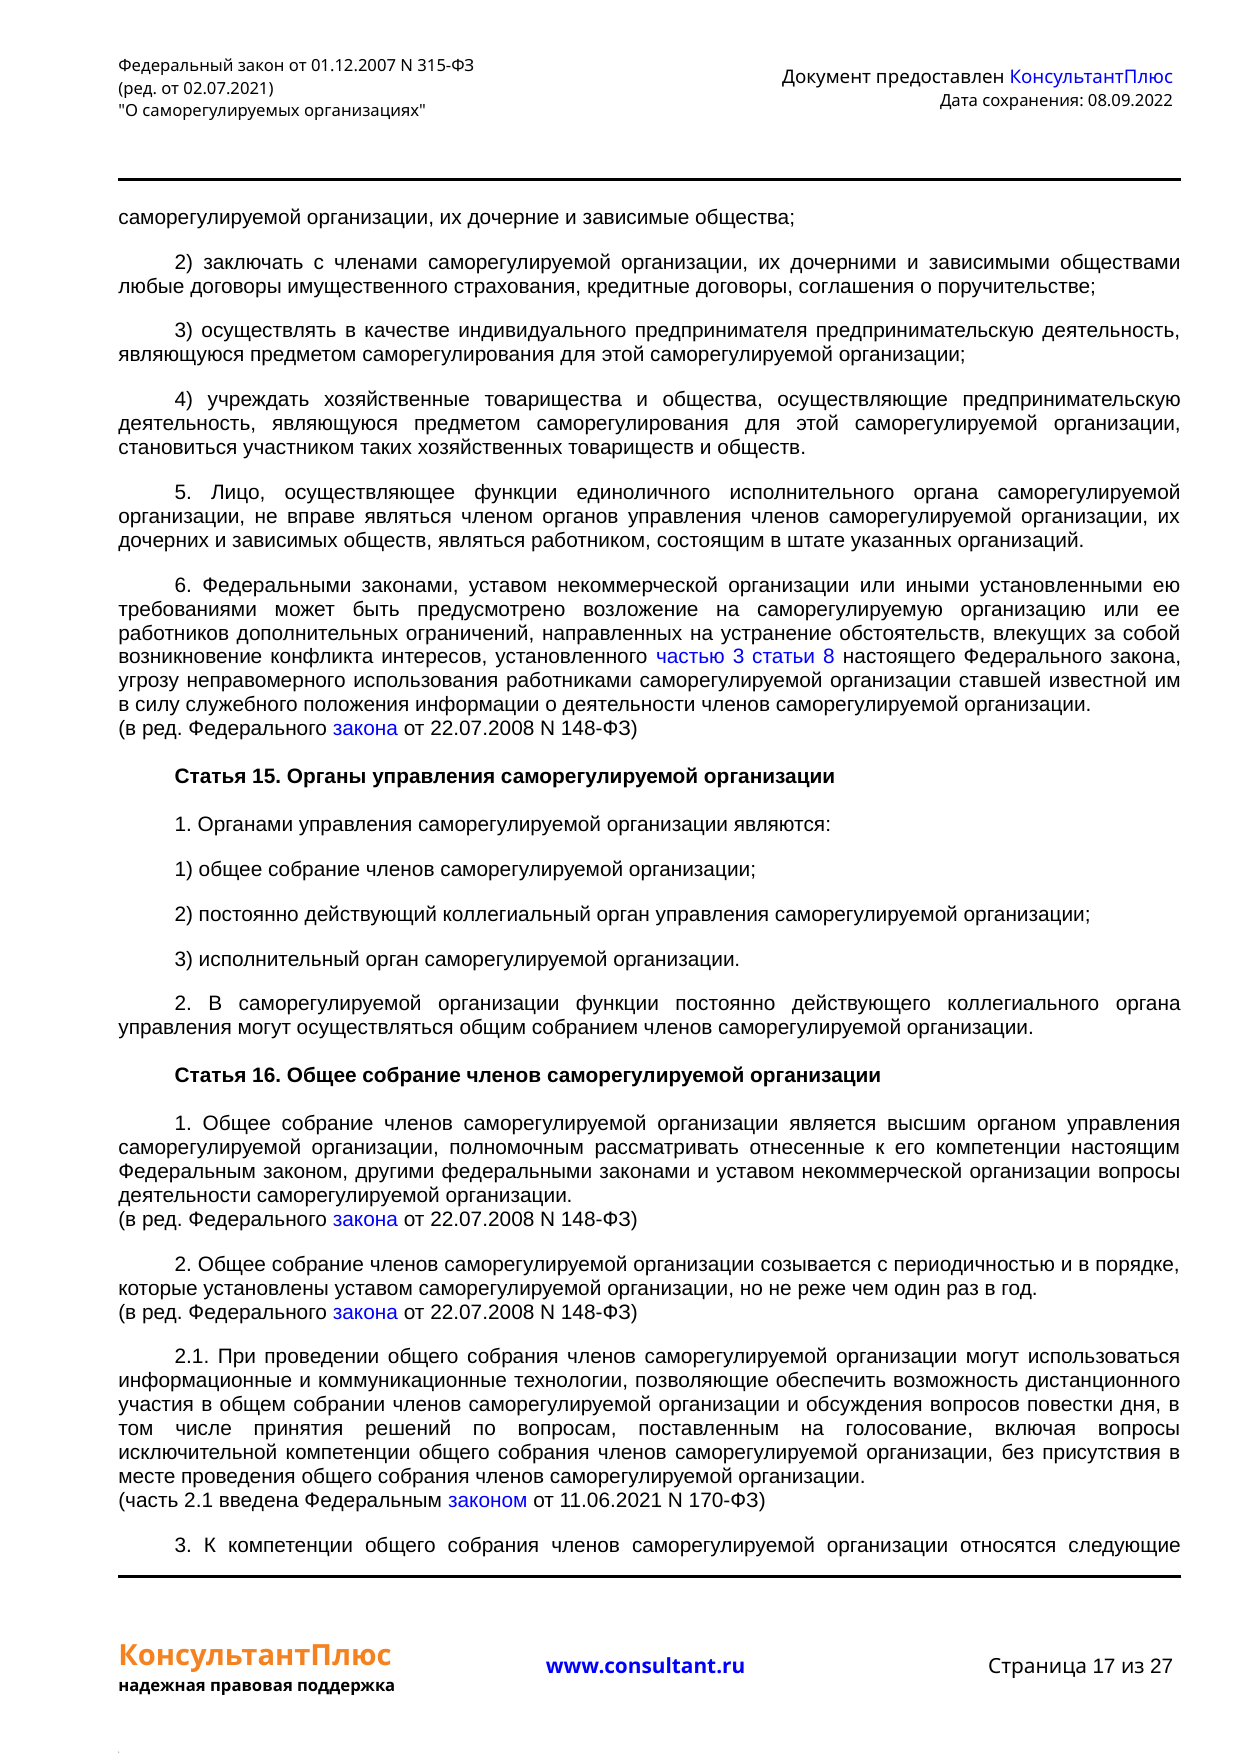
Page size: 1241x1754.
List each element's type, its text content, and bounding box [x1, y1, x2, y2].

text (в ред. Федерального закона от 22.07.2008 N 148-ФЗ) [118, 1299, 1181, 1323]
text 3) осуществлять в качестве индивидуального предпринимателя предпринимательскую деятельность, являющуюся предметом саморегулирования для этой саморегулируемой организации; [118, 318, 1181, 366]
text 5. Лицо, осуществляющее функции единоличного исполнительного органа саморегулируемой организации, не вправе являться членом органов управления членов саморегулируемой организации, их дочерних и зависимых обществ, являться работником, состоящим в штате указанных организаций. [118, 480, 1181, 552]
text 2) постоянно действующий коллегиальный орган управления саморегулируемой организации; [118, 902, 1181, 926]
text 2.1. При проведении общего собрания членов саморегулируемой организации могут использоваться информационные и коммуникационные технологии, позволяющие обеспечить возможность дистанционного участия в общем собрании членов саморегулируемой организации и обсуждения вопросов повестки дня, в том числе принятия решений по вопросам, поставленным на голосование, включая вопросы исключительной компетенции общего собрания членов саморегулируемой организации, без присутствия в месте проведения общего собрания членов саморегулируемой организации. [118, 1344, 1181, 1488]
text 2) заключать с членами саморегулируемой организации, их дочерними и зависимыми обществами любые договоры имущественного страхования, кредитные договоры, соглашения о поручительстве; [118, 249, 1181, 297]
text 4) учреждать хозяйственные товарищества и общества, осуществляющие предпринимательскую деятельность, являющуюся предметом саморегулирования для этой саморегулируемой организации, становиться участником таких хозяйственных товариществ и обществ. [118, 387, 1181, 459]
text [118, 205, 1181, 229]
text 3) исполнительный орган саморегулируемой организации. [118, 946, 1181, 970]
text (часть 2.1 введена Федеральным законом от 11.06.2021 N 170-ФЗ) [118, 1488, 1181, 1512]
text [118, 1533, 1181, 1557]
text 1. Органами управления саморегулируемой организации являются: [118, 812, 1181, 836]
text 1) общее собрание членов саморегулируемой организации; [118, 857, 1181, 881]
text (в ред. Федерального закона от 22.07.2008 N 148-ФЗ) [118, 1207, 1181, 1231]
title Статья 15. Органы управления саморегулируемой организации [118, 764, 1181, 788]
text (в ред. Федерального закона от 22.07.2008 N 148-ФЗ) [118, 716, 1181, 740]
title Статья 16. Общее собрание членов саморегулируемой организации [118, 1063, 1181, 1087]
text 2. Общее собрание членов саморегулируемой организации созывается с периодичностью и в порядке, которые установлены уставом саморегулируемой организации, но не реже чем один раз в год. [118, 1252, 1181, 1299]
text 6. Федеральными законами, уставом некоммерческой организации или иными установленными ею требованиями может быть предусмотрено возложение на саморегулируемую организацию или ее работников дополнительных ограничений, направленных на устранение обстоятельств, влекущих за собой возникновение конфликта интересов, установленного частью 3 статьи 8 настоящего Федерального закона, угрозу неправомерного использования работниками саморегулируемой организации ставшей известной им в силу служебного положения информации о деятельности членов саморегулируемой организации. [118, 572, 1181, 716]
text 2. В саморегулируемой организации функции постоянно действующего коллегиального органа управления могут осуществляться общим собранием членов саморегулируемой организации. [118, 991, 1181, 1039]
text 1. Общее собрание членов саморегулируемой организации является высшим органом управления саморегулируемой организации, полномочным рассматривать отнесенные к его компетенции настоящим Федеральным законом, другими федеральными законами и уставом некоммерческой организации вопросы деятельности саморегулируемой организации. [118, 1111, 1181, 1207]
